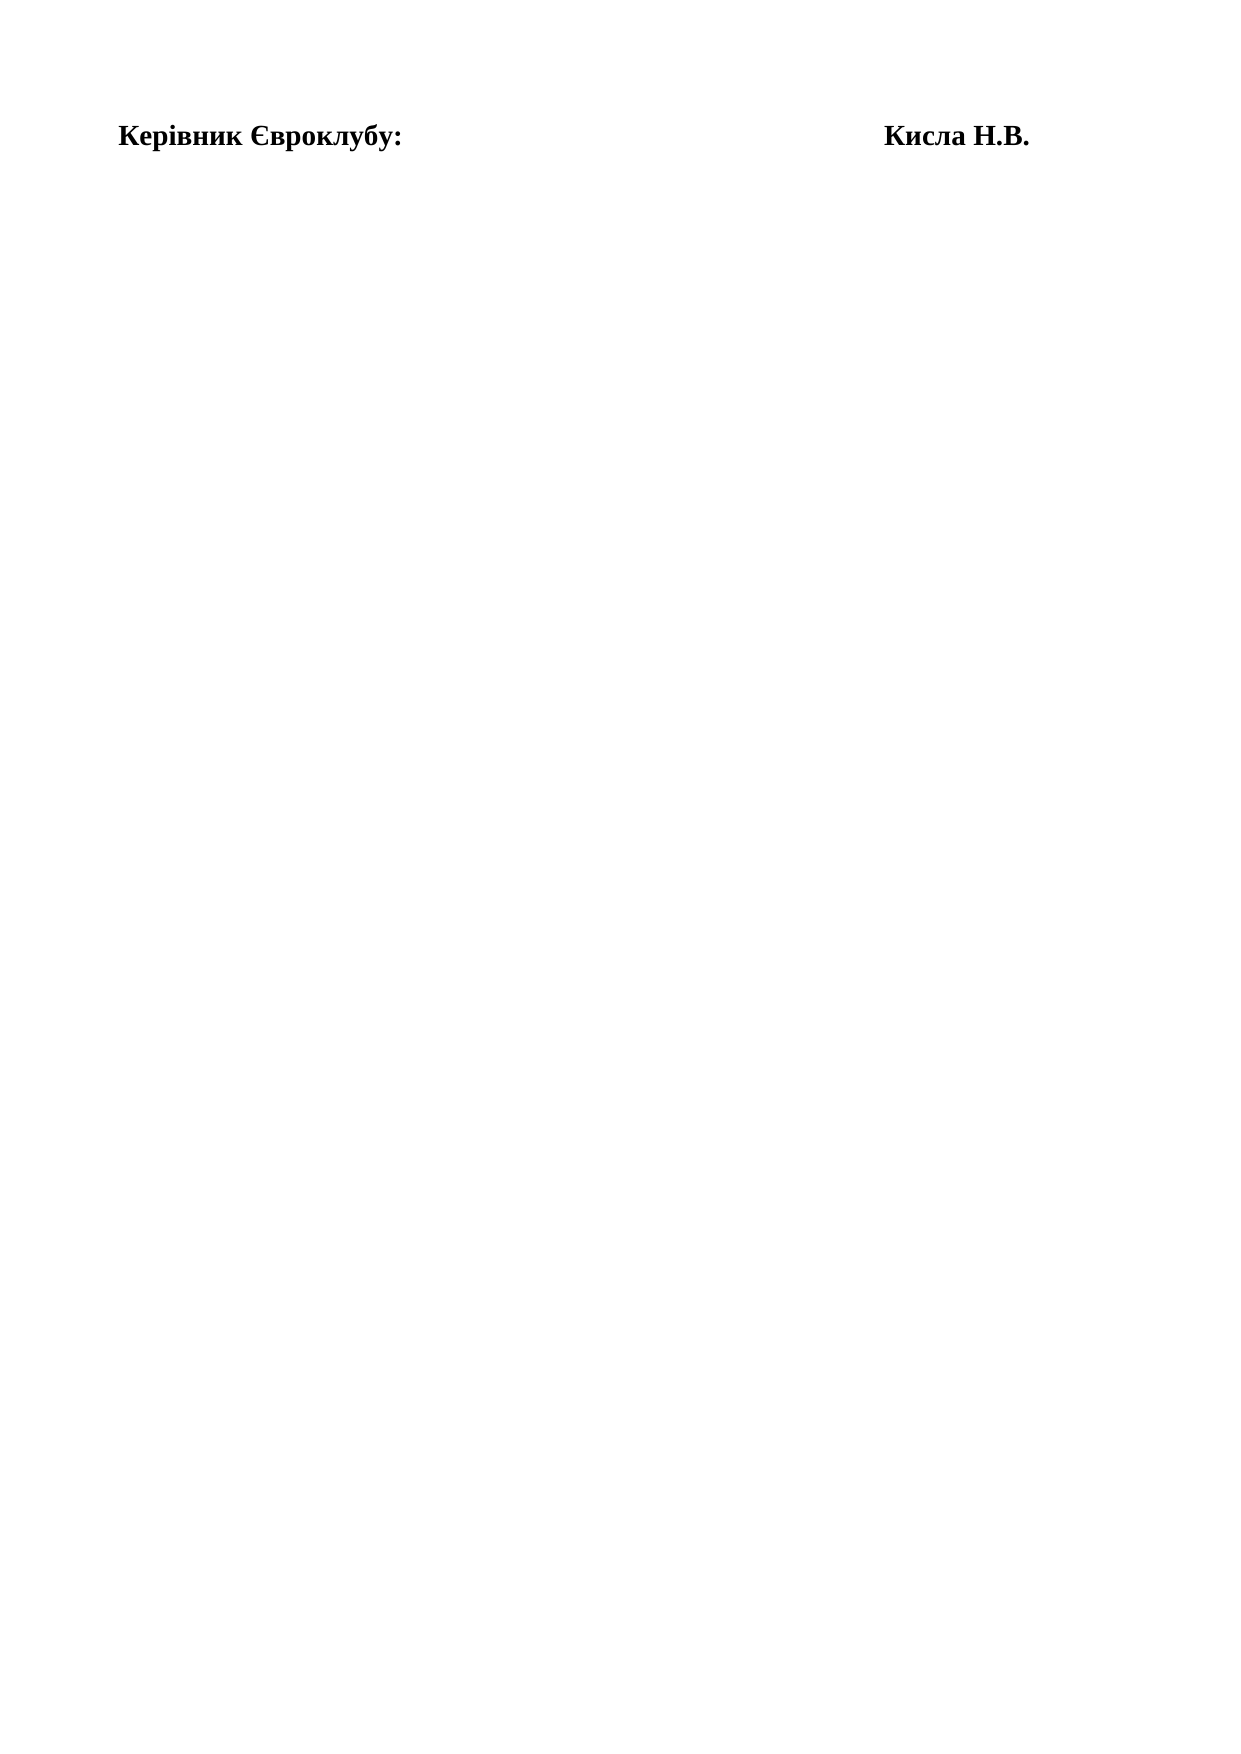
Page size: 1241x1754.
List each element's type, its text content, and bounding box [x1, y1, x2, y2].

text Керівник Євроклубу: Кисла Н.В. [118, 118, 1152, 152]
